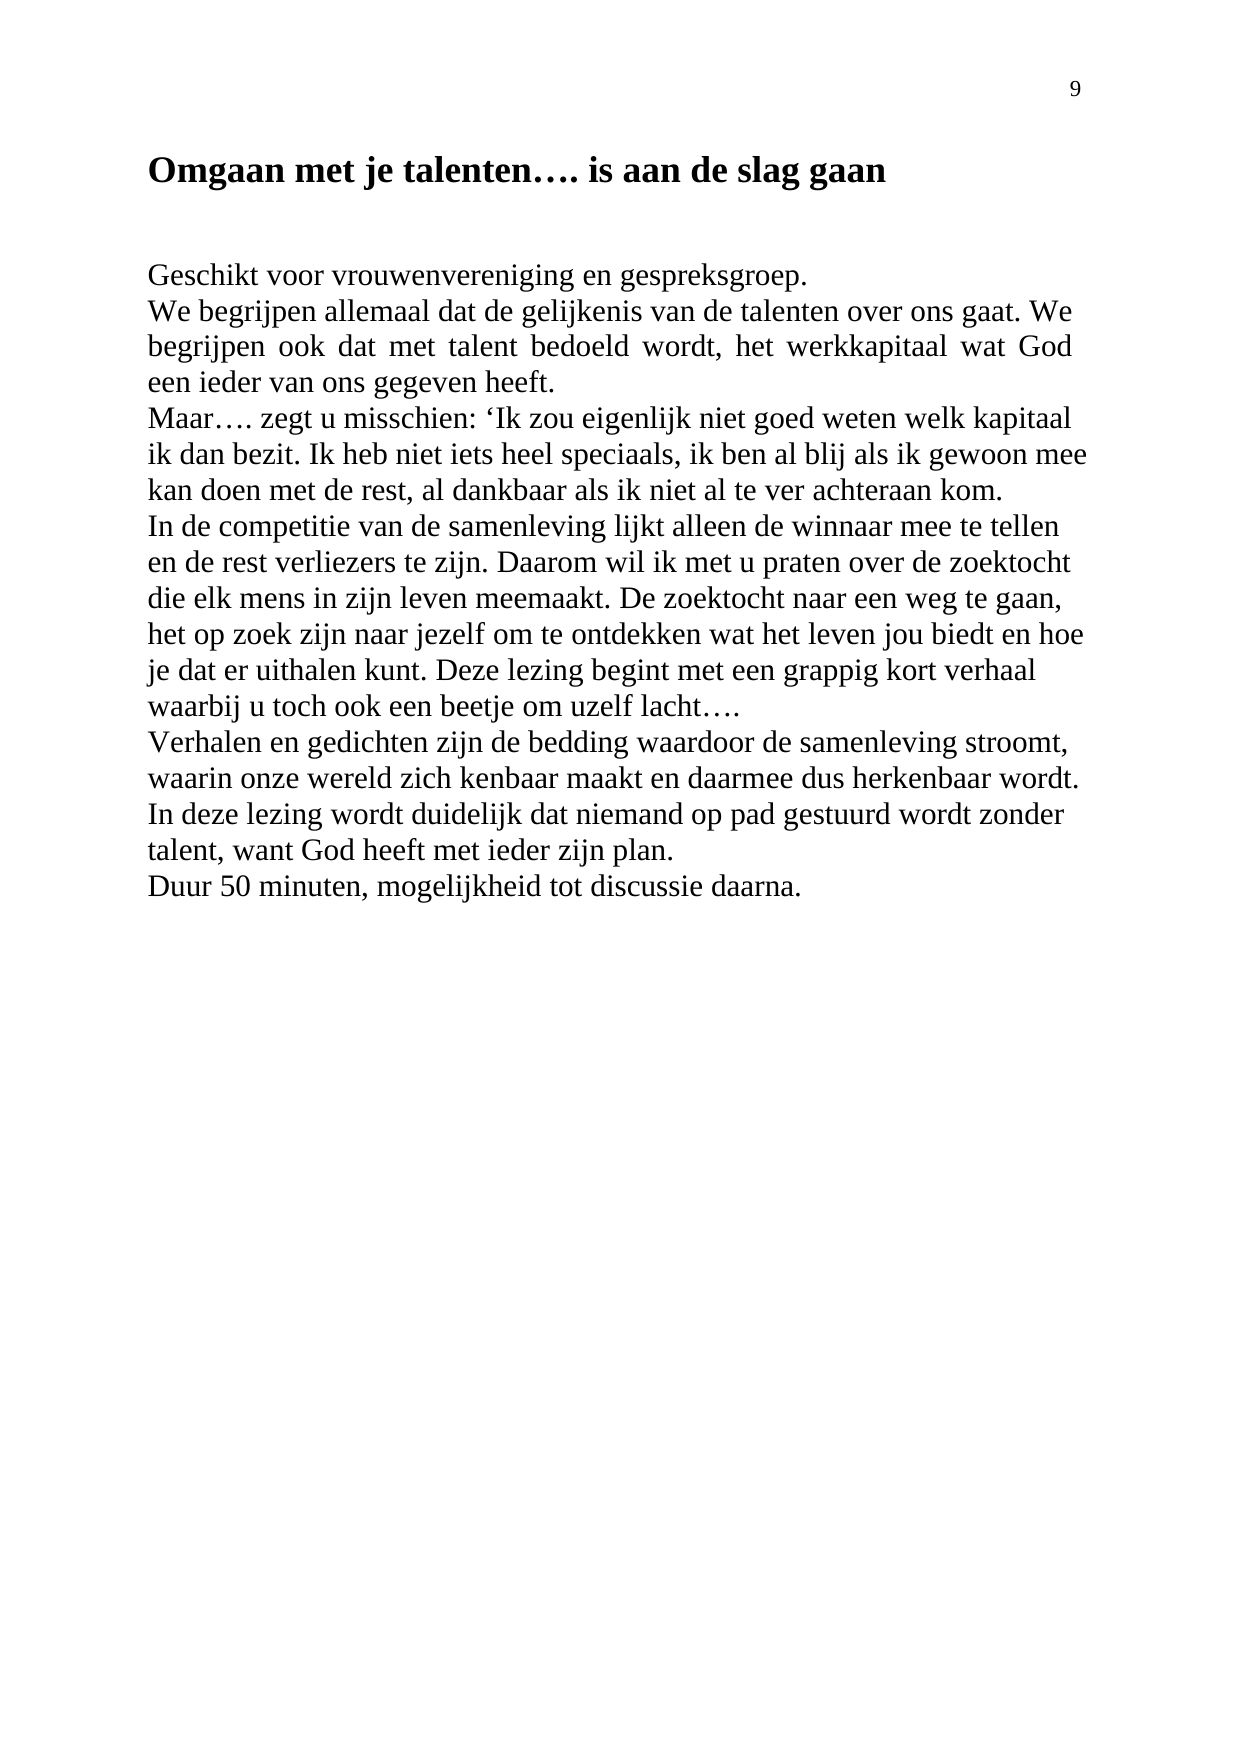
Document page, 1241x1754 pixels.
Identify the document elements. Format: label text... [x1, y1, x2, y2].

subtitle Omgaan met je talenten…. is aan de slag gaan [147, 147, 1105, 190]
text Duur 50 minuten, mogelijkheid tot discussie daarna. [147, 867, 1105, 903]
text Verhalen en gedichten zijn de bedding waardoor de samenleving stroomt, waarin onze wereld zich kenbaar maakt en daarmee dus herkenbaar wordt. In deze lezing wordt duidelijk dat niemand op pad gestuurd wordt zonder talent, want God heeft met ieder zijn plan. [147, 723, 1082, 867]
text Geschikt voor vrouwenvereniging en gespreksgroep. [147, 256, 1105, 292]
text In de competitie van de samenleving lijkt alleen de winnaar mee te tellen en de rest verliezers te zijn. Daarom wil ik met u praten over de zoektocht die elk mens in zijn leven meemaakt. De zoektocht naar een weg te gaan, het op zoek zijn naar jezelf om te ontdekken wat het leven jou biedt en hoe je dat er uithalen kunt. Deze lezing begint met een grappig kort verhaal waarbij u toch ook een beetje om uzelf lacht…. [147, 507, 1087, 723]
text We begrijpen allemaal dat de gelijkenis van de talenten over ons gaat. We begrijpen ook dat met talent bedoeld wordt, het werkkapitaal wat God een ieder van ons gegeven heeft. [147, 292, 1074, 399]
text Maar…. zegt u misschien: ‘Ik zou eigenlijk niet goed weten welk kapitaal ik dan bezit. Ik heb niet iets heel speciaals, ik ben al blij als ik gewoon mee kan doen met de rest, al dankbaar als ik niet al te ver achteraan kom. [147, 399, 1090, 507]
